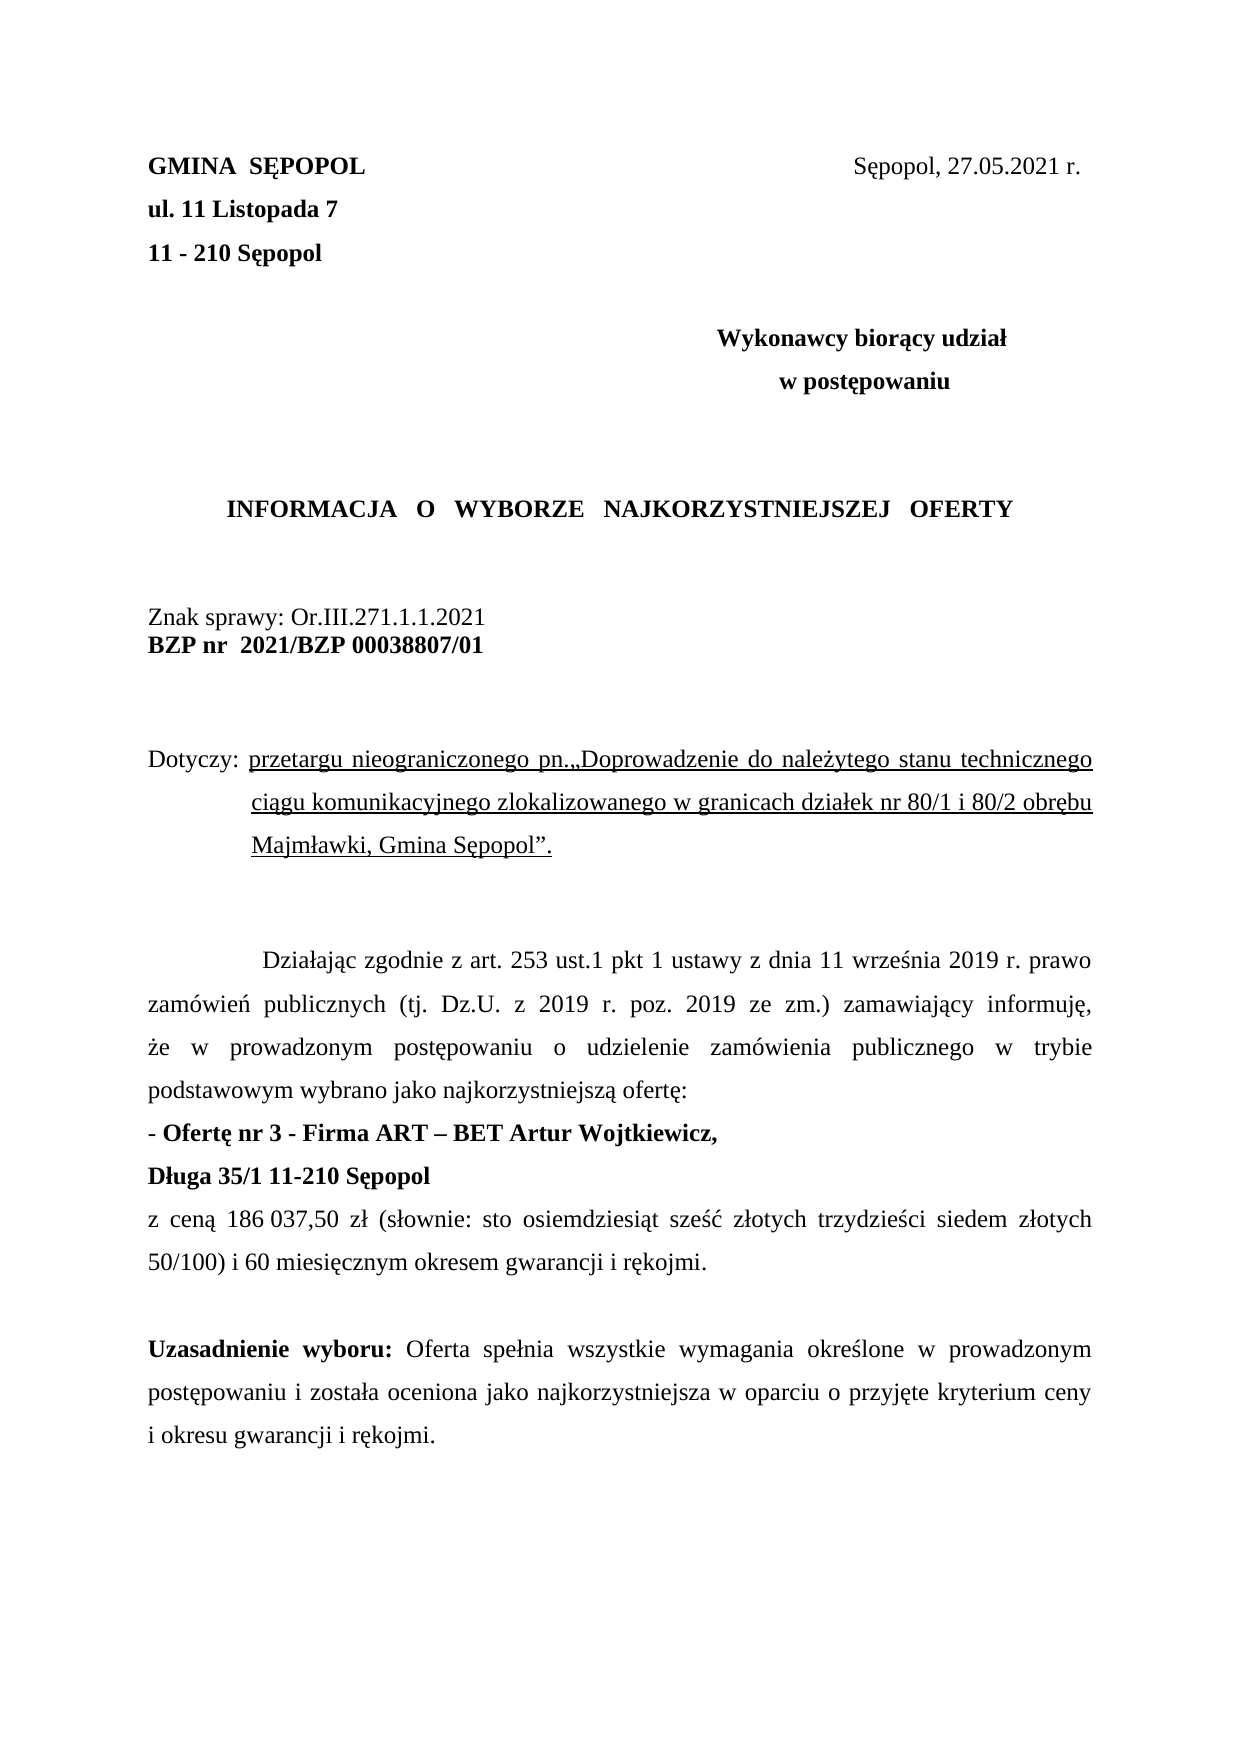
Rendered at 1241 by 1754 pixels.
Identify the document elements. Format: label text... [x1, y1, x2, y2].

text Znak sprawy: Or.III.271.1.1.2021 [148, 602, 1093, 631]
text z ceną 186 037,50 zł (słownie: sto osiemdziesiąt sześć złotych trzydzieści siedem złotych 50/100) i 60 miesięcznym okresem gwarancji i rękojmi. [148, 1204, 1093, 1276]
text Dotyczy: przetargu nieograniczonego pn.„Doprowadzenie do należytego stanu technicznego ciągu komunikacyjnego zlokalizowanego w granicach działek nr 80/1 i 80/2 obrębu Majmławki, Gmina Sępopol”. [148, 744, 1093, 859]
text GMINA SĘPOPOL Sępopol, 27.05.2021 r. [148, 151, 1093, 180]
text BZP nr 2021/BZP 00038807/01 [148, 631, 1093, 659]
text ul. 11 Listopada 7 [148, 194, 1093, 223]
text 11 - 210 Sępopol [148, 238, 1093, 266]
text Długa 35/1 11-210 Sępopol [148, 1161, 1093, 1190]
text Wykonawcy biorący udział [148, 323, 1093, 351]
text Działając zgodnie z art. 253 ust.1 pkt 1 ustawy z dnia 11 września 2019 r. prawo zamówień publicznych (tj. Dz.U. z 2019 r. poz. 2019 ze zm.) zamawiający informuję, że w prowadzonym postępowaniu o udzielenie zamówienia publicznego w trybie podstawowym wybrano jako najkorzystniejszą ofertę: [148, 946, 1093, 1104]
text - Ofertę nr 3 - Firma ART – BET Artur Wojtkiewicz, [148, 1118, 1093, 1147]
text Uzasadnienie wyboru: Oferta spełnia wszystkie wymagania określone w prowadzonym postępowaniu i została oceniona jako najkorzystniejsza w oparciu o przyjęte kryterium ceny i okresu gwarancji i rękojmi. [148, 1334, 1093, 1449]
text w postępowaniu [148, 366, 1093, 394]
text INFORMACJA O WYBORZE NAJKORZYSTNIEJSZEJ OFERTY [148, 494, 1093, 523]
